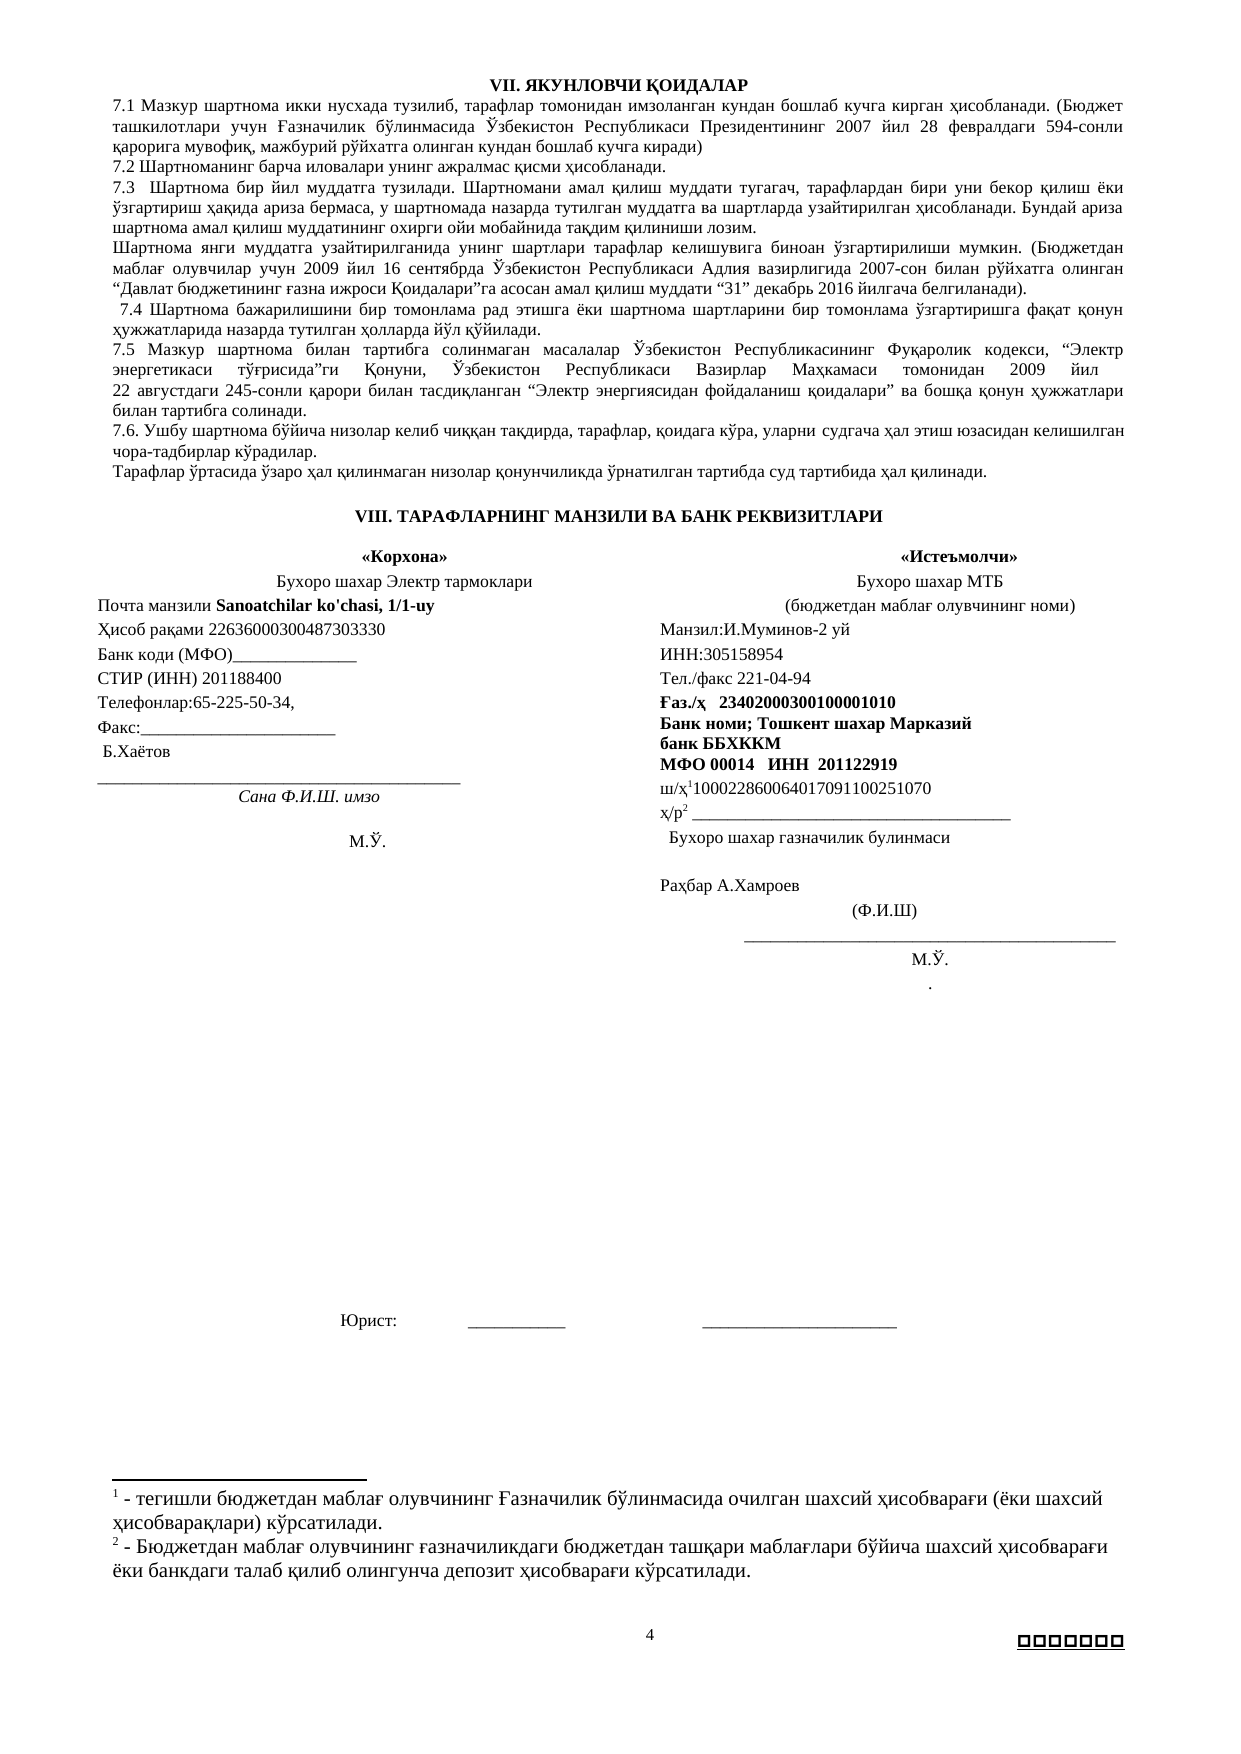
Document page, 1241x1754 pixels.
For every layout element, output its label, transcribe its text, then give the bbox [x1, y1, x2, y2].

text Юрист: ___________ ______________________ [112, 1310, 1125, 1330]
text 7.4 Шартнома бажарилишини бир томонлама рад этишга ёки шартнома шартларини бир томонлама ўзгартиришга фақат қонун ҳужжатларида назарда тутилган ҳолларда йўл қўйилади. [112, 298, 1125, 339]
text VIII. ТАРАФЛАРНИНГ МАНЗИЛИ ВА БАНК РЕКВИЗИТЛАРИ [112, 506, 1125, 526]
text Шартнома янги муддатга узайтирилганида унинг шартлари тарафлар келишувига биноан ўзгартирилиши мумкин. (Бюджетдан маблағ олувчилар учун 2009 йил 16 сентябрда Ўзбекистон Республикаси Адлия вазирлигида 2007-сон билан рўйхатга олинган “Давлат бюджетининг ғазна ижроси Қоидалари”га асосан амал қилиш муддати “ декабрь 2016 йилгача белгиланади). [112, 237, 1125, 298]
table_header «Корхона» Бухоро шахар Электр тармоклари Почта манзили Sanoatchilar ko'chasi, 1/1-uy Ҳисоб рақами 22636000300487303330 Банк коди (МФО)______________ СТИР (ИНН) 201188400 Телефонлар:65-225-50-34, Факс:______________________ Б.Хаётов _________________________________________ Сана Ф.И.Ш. имзо М.Ў. [86, 546, 649, 1188]
text 7.3 Шартнома бир йил муддатга тузилади. Шартномани амал қилиш муддати тугагач, тарафлардан бири уни бекор қилиш ёки ўзгартириш ҳақида ариза бермаса, у шартномада назарда тутилган муддатга ва шартларда узайтирилган ҳисобланади. Бундай ариза шартнома амал қилиш муддатининг охирги ойи мобайнида тақдим қилиниши лозим. [112, 176, 1125, 237]
text 7.2 Шартноманинг барча иловалари унинг ажралмас қисми ҳисобланади. [112, 156, 1125, 176]
text VII. ЯКУНЛОВЧИ ҚОИДАЛАР [112, 75, 1125, 95]
text Тарафлар ўртасида ўзаро ҳал қилинмаган низолар қонунчиликда ўрнатилган тартибда суд тартибида ҳал қилинади. [112, 461, 1125, 481]
text 7.5 Мазкур шартнома билан тартибга солинмаган масалалар Ўзбекистон Республикасининг Фуқаролик кодекси, “Электр энергетикаси тўғрисида”ги Қонуни, Ўзбекистон Республикаси Вазирлар Маҳкамаси томонидан 2009 йил 22 августдаги 245-сонли қарори билан тасдиқланган “Электр энергиясидан фойдаланиш қоидалари” ва бошқа қонун ҳужжатлари билан тартибга солинади. [112, 339, 1125, 420]
text 7.6. Ушбу шартнома бўйича низолар келиб чиққан тақдирда, тарафлар, қоидага кўра, уларни судгача ҳал этиш юзасидан келишилган чора-тадбирлар кўрадилар. [112, 420, 1125, 461]
text 7.1 Мазкур шартнома икки нусхада тузилиб, тарафлар томонидан имзоланган кундан бошлаб кучга кирган ҳисобланади. (Бюджет ташкилотлари учун Ғазначилик бўлинмасида Ўзбекистон Республикаси Президентининг 2007 йил 28 февралдаги 594-сонли қарорига мувофиқ, мажбурий рўйхатга олинган кундан бошлаб кучга киради) [112, 95, 1125, 156]
table_header «Истеъмолчи» Бухоро шахар МТБ (бюджетдан маблағ олувчининг номи) Манзил:И.Муминов-2 уй ИНН:305158954 Тел./факс 221-04-94 Ғаз./ҳ 23402000300100001010 Банк номи; Тошкент шахар Марказий банк ББХККМ МФО 00014 ИНН 201122919 ш/ҳ100022860064017091100251070 ҳ/р ____________________________________ Бухоро шахар газначилик булинмаси Раҳбар А.Хамроев (Ф.И.Ш) __________________________________________ М.Ў. . [649, 546, 1211, 1188]
